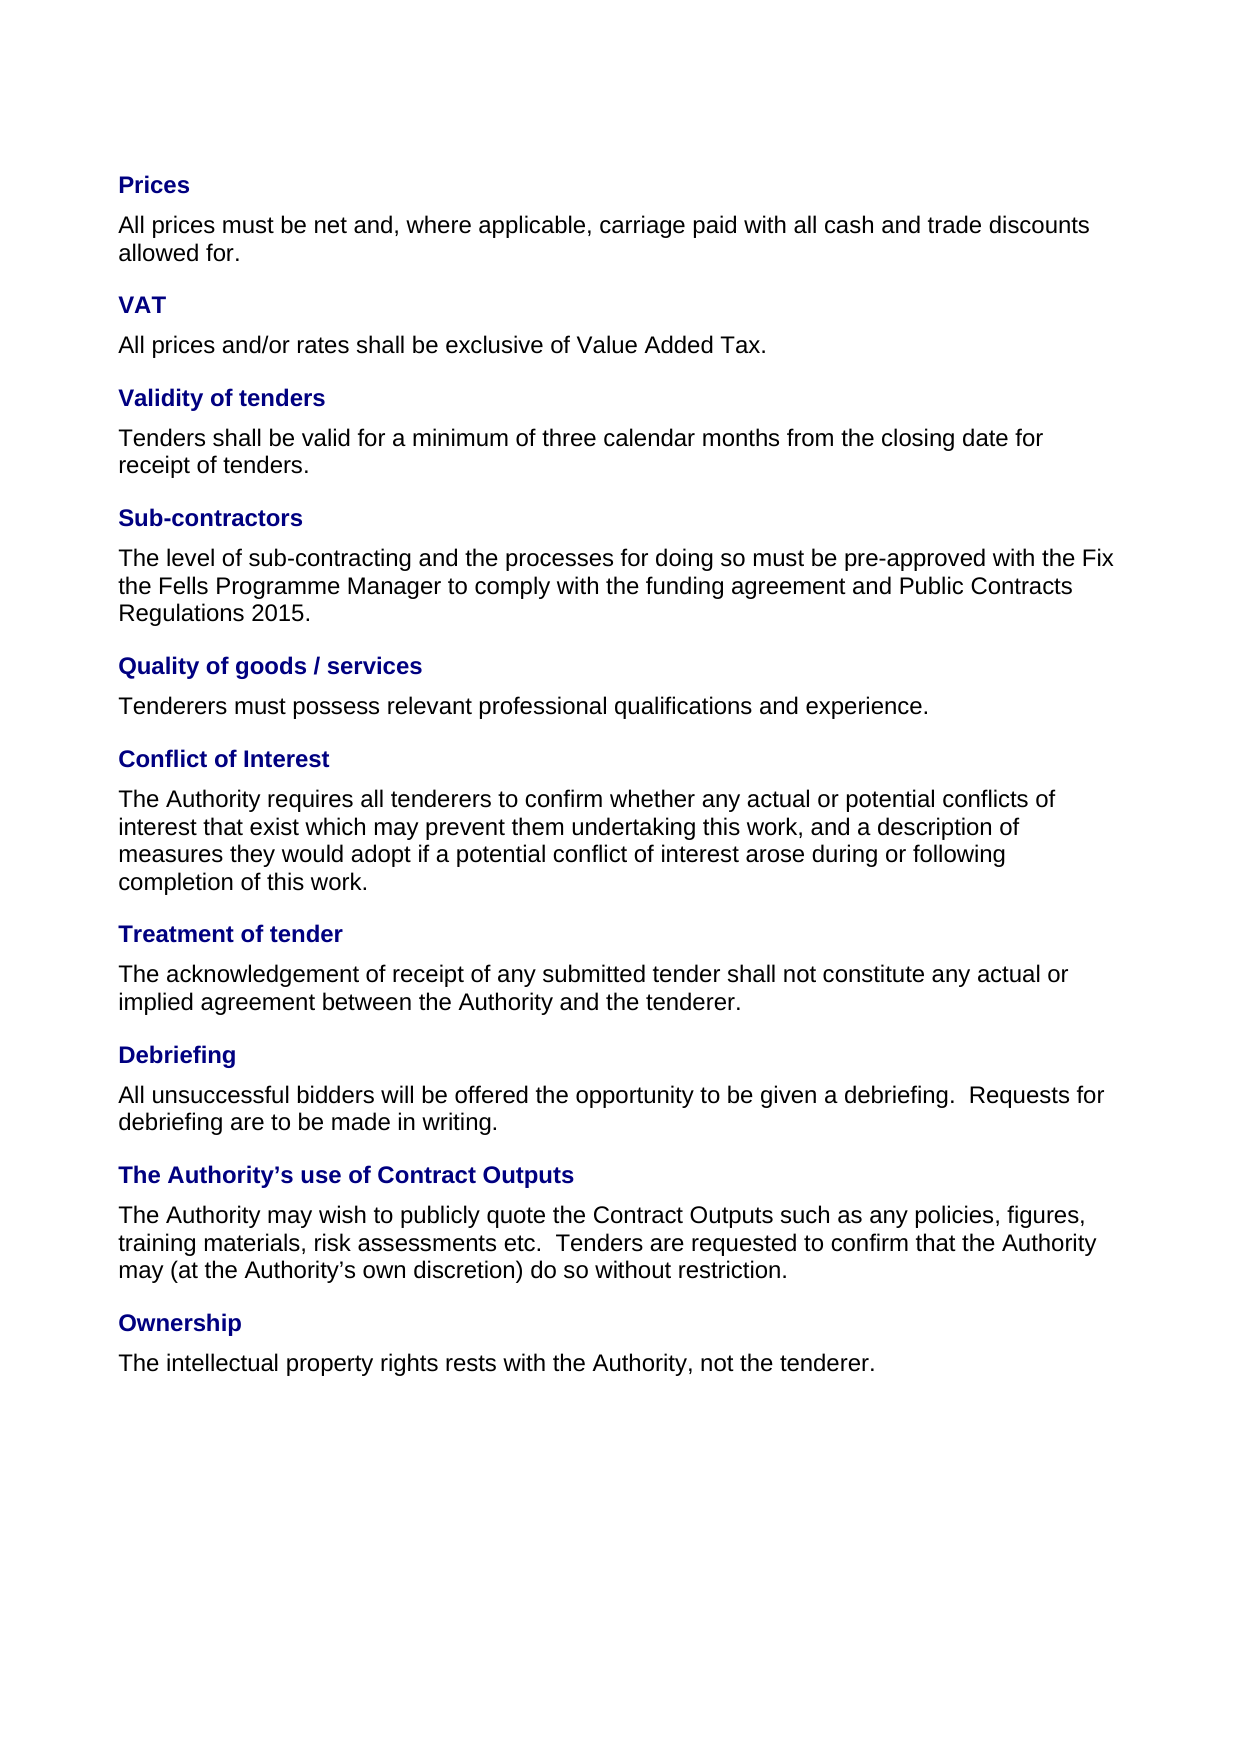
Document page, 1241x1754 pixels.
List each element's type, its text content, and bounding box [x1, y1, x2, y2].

text Debriefing [118, 1041, 1122, 1068]
text Conflict of Interest [118, 745, 1122, 772]
text Sub-contractors [118, 504, 1122, 532]
text All prices must be net and, where applicable, carriage paid with all cash and trade discounts allowed for. [118, 211, 1122, 266]
text Prices [118, 171, 1122, 198]
text The Authority may wish to publicly quote the Contract Outputs such as any policies, figures, training materials, risk assessments etc. Tenders are requested to confirm that the Authority may (at the Authority’s own discretion) do so without restriction. [118, 1201, 1122, 1284]
text Quality of goods / services [118, 652, 1122, 679]
text Treatment of tender [118, 920, 1122, 948]
text Tenders shall be valid for a minimum of three calendar months from the closing date for receipt of tenders. [118, 424, 1122, 479]
text All prices and/or rates shall be exclusive of Value Added Tax. [118, 331, 1122, 359]
text The Authority’s use of Contract Outputs [118, 1161, 1122, 1188]
text Validity of tenders [118, 384, 1122, 411]
text The acknowledgement of receipt of any submitted tender shall not constitute any actual or implied agreement between the Authority and the tenderer. [118, 960, 1122, 1016]
text The level of sub-contracting and the processes for doing so must be pre-approved with the Fix the Fells Programme Manager to comply with the funding agreement and Public Contracts Regulations 2015. [118, 544, 1122, 627]
text VAT [118, 291, 1122, 319]
text The Authority requires all tenderers to confirm whether any actual or potential conflicts of interest that exist which may prevent them undertaking this work, and a description of measures they would adopt if a potential conflict of interest arose during or following completion of this work. [118, 785, 1122, 895]
text All unsuccessful bidders will be offered the opportunity to be given a debriefing. Requests for debriefing are to be made in writing. [118, 1081, 1122, 1136]
text Tenderers must possess relevant professional qualifications and experience. [118, 692, 1122, 720]
text Ownership [118, 1309, 1122, 1336]
text The intellectual property rights rests with the Authority, not the tenderer. [118, 1349, 1122, 1376]
